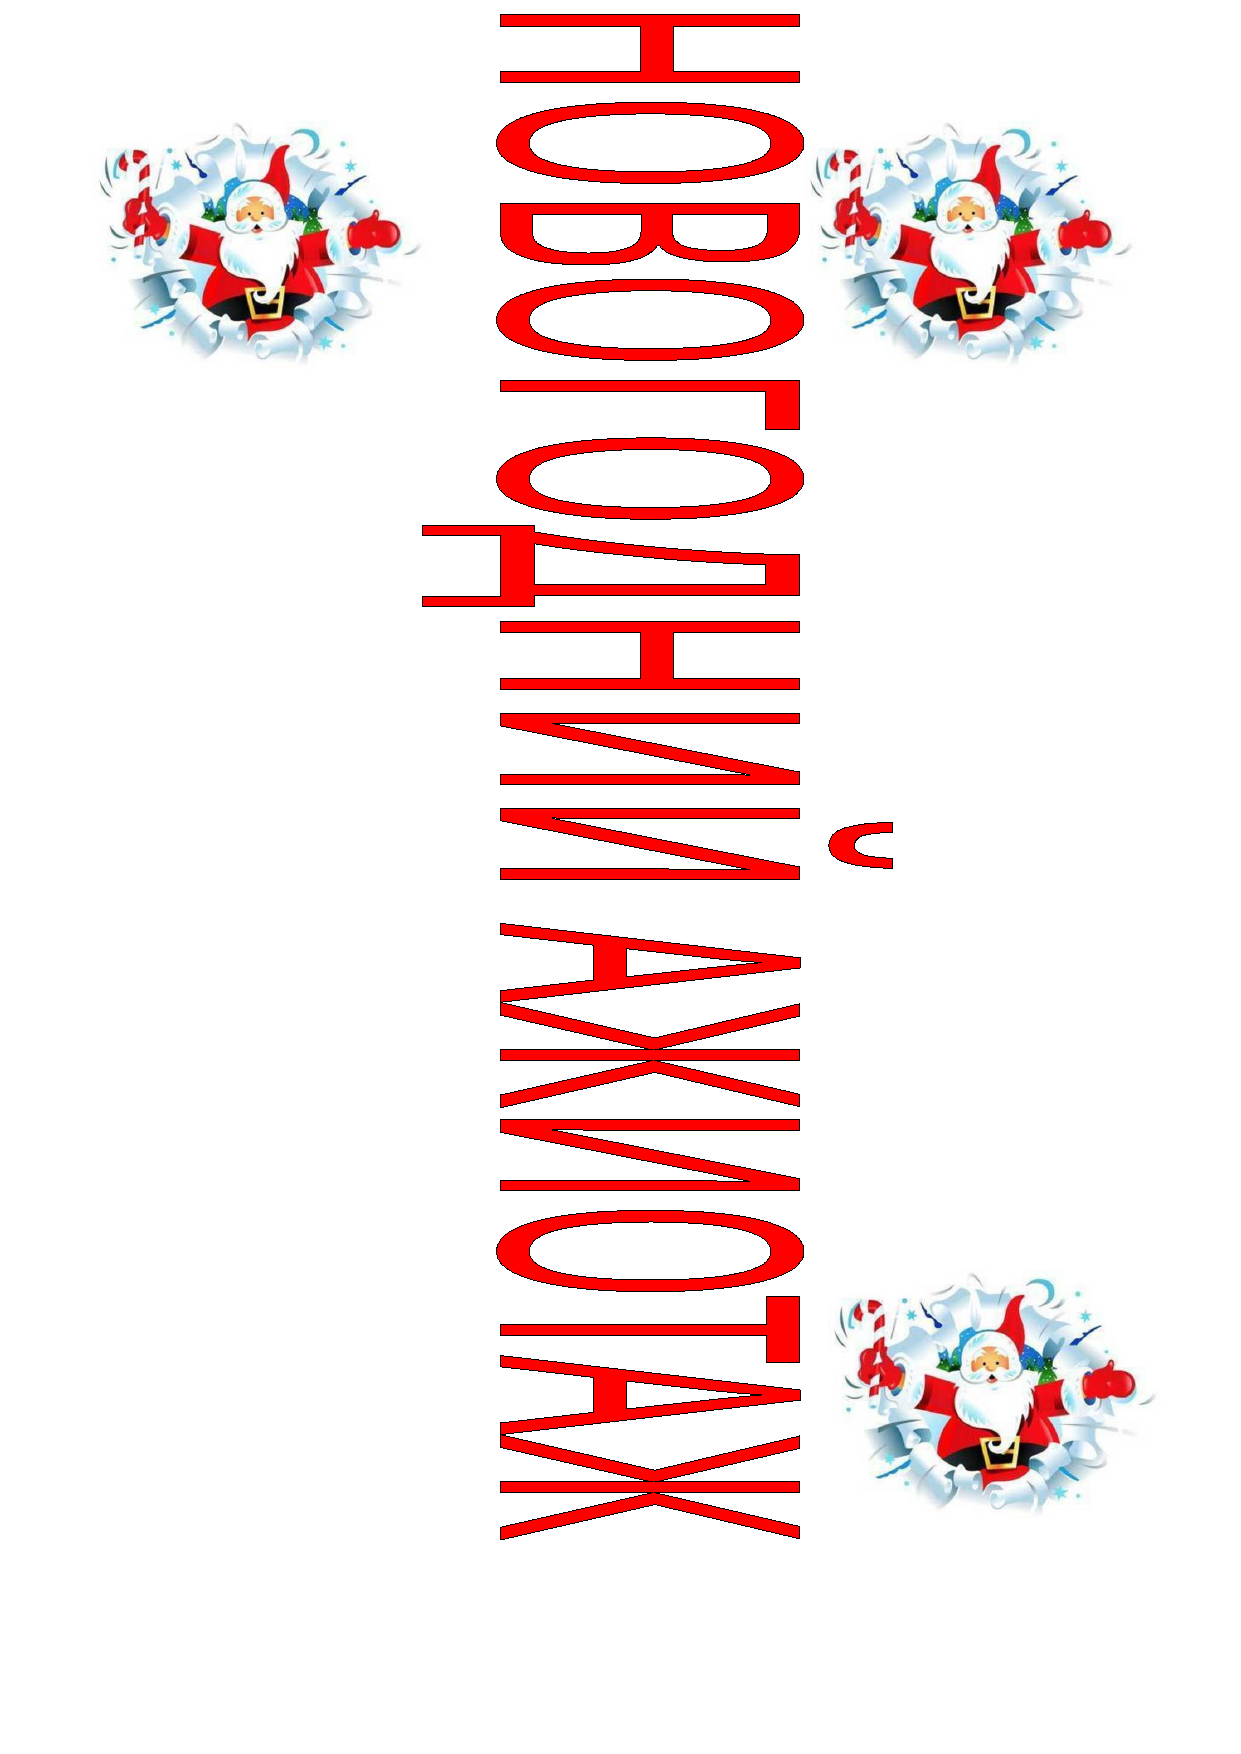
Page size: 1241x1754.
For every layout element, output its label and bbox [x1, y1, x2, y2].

picture [828, 1259, 1168, 1530]
picture [804, 109, 1144, 380]
picture [93, 109, 433, 380]
